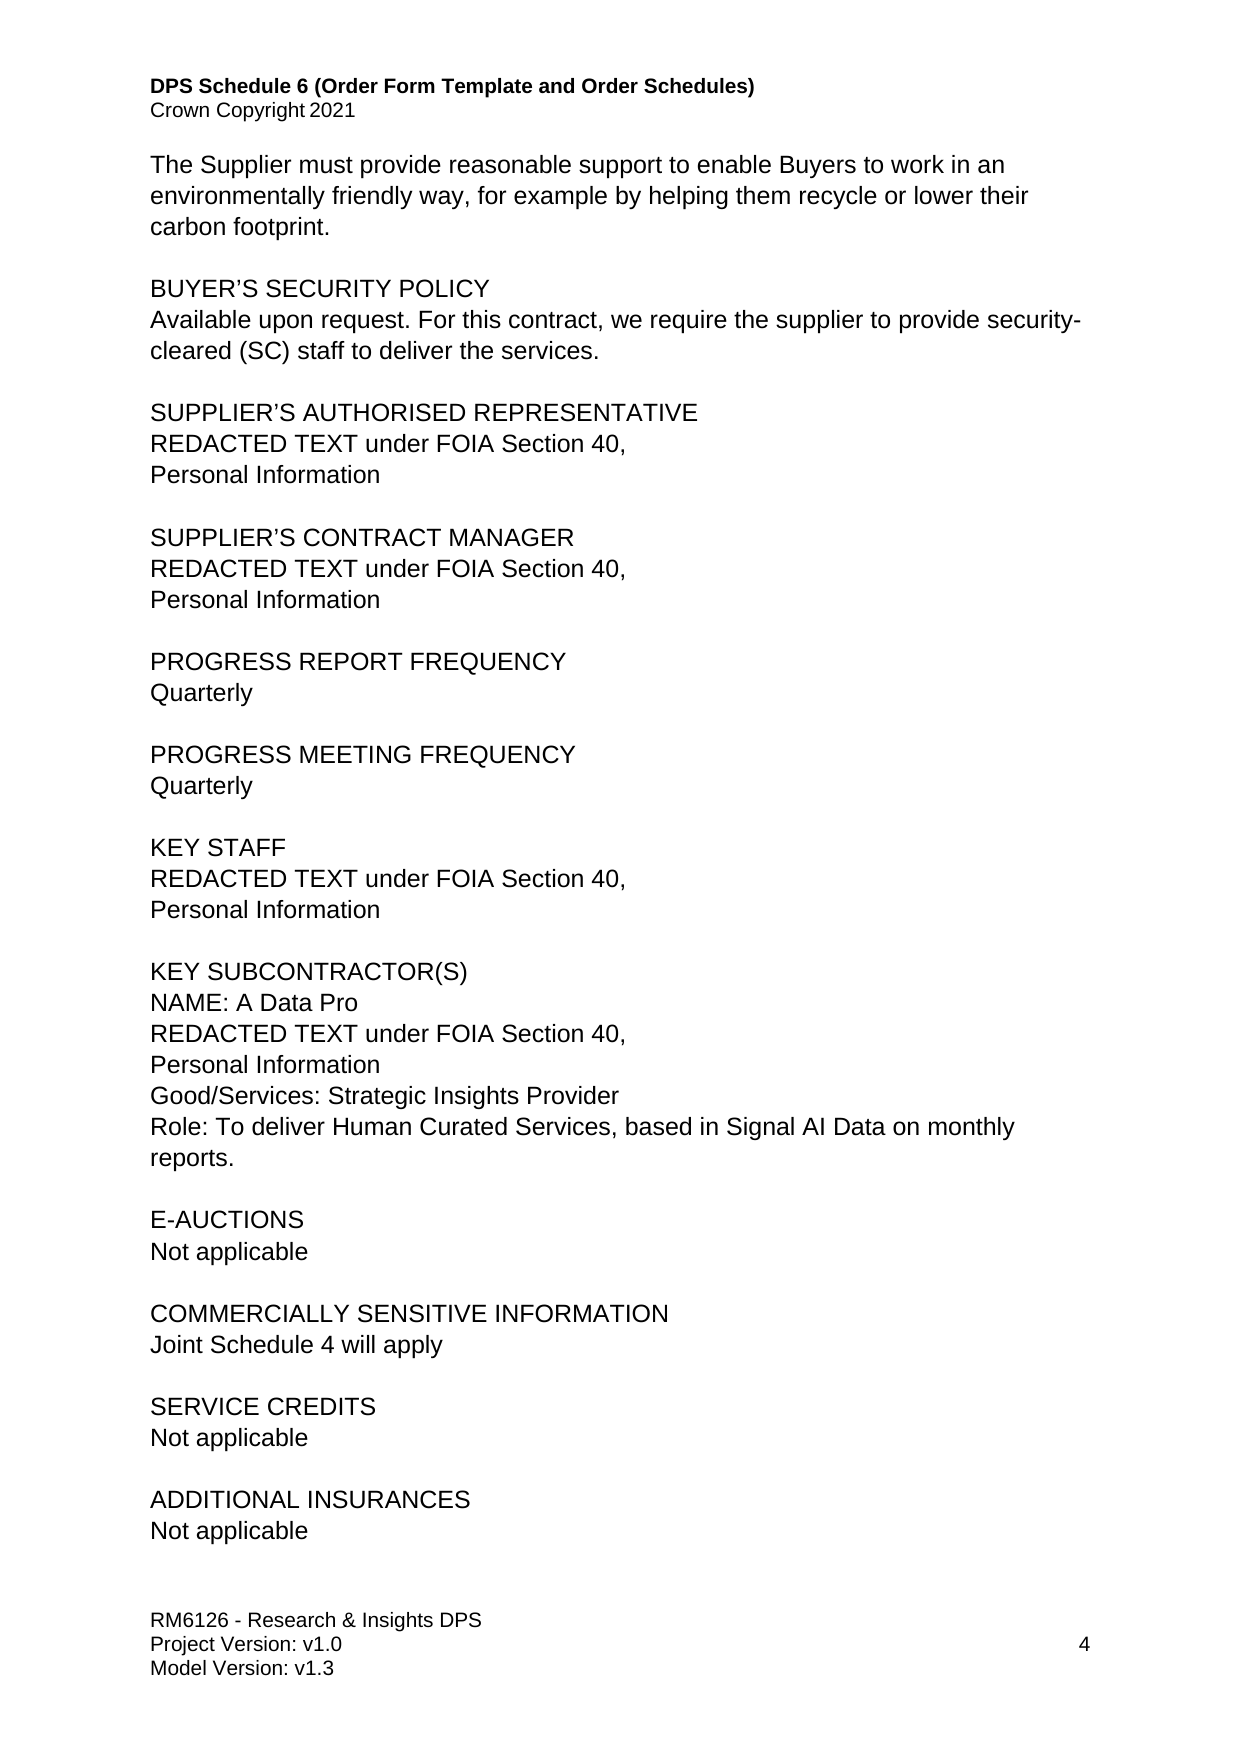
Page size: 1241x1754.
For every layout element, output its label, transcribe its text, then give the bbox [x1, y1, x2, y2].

text NAME: A Data Pro [150, 988, 1090, 1017]
text Quarterly [150, 678, 1090, 706]
text REDACTED TEXT under FOIA Section 40, [150, 864, 1090, 893]
text Personal Information [150, 584, 1090, 613]
text Personal Information [150, 895, 1090, 924]
text Not applicable [150, 1236, 1090, 1265]
text ADDITIONAL INSURANCES [150, 1485, 1090, 1513]
text PROGRESS MEETING FREQUENCY [150, 740, 1090, 768]
text REDACTED TEXT under FOIA Section 40, [150, 1019, 1090, 1048]
text Personal Information [150, 1050, 1090, 1079]
text E-AUCTIONS [150, 1205, 1090, 1234]
text Personal Information [150, 460, 1090, 489]
text KEY SUBCONTRACTOR(S) [150, 957, 1090, 986]
text Not applicable [150, 1423, 1090, 1451]
text SUPPLIER’S AUTHORISED REPRESENTATIVE [150, 398, 1090, 427]
text Good/Services: Strategic Insights Provider [150, 1081, 1090, 1110]
text BUYER’S SECURITY POLICY [150, 274, 1090, 303]
text REDACTED TEXT under FOIA Section 40, [150, 553, 1090, 582]
text The Supplier must provide reasonable support to enable Buyers to work in an environmentally friendly way, for example by helping them recycle or lower their carbon footprint. [150, 150, 1090, 241]
text REDACTED TEXT under FOIA Section 40, [150, 429, 1090, 458]
text COMMERCIALLY SENSITIVE INFORMATION [150, 1298, 1090, 1327]
text Quarterly [150, 771, 1090, 799]
text KEY STAFF [150, 833, 1090, 862]
text Not applicable [150, 1516, 1090, 1544]
text Joint Schedule 4 will apply [150, 1329, 1090, 1358]
text Role: To deliver Human Curated Services, based in Signal AI Data on monthly reports. [150, 1112, 1090, 1172]
text SUPPLIER’S CONTRACT MANAGER [150, 522, 1090, 551]
text Available upon request. For this contract, we require the supplier to provide security-cleared (SC) staff to deliver the services. [150, 305, 1090, 365]
text SERVICE CREDITS [150, 1392, 1090, 1420]
text PROGRESS REPORT FREQUENCY [150, 647, 1090, 675]
